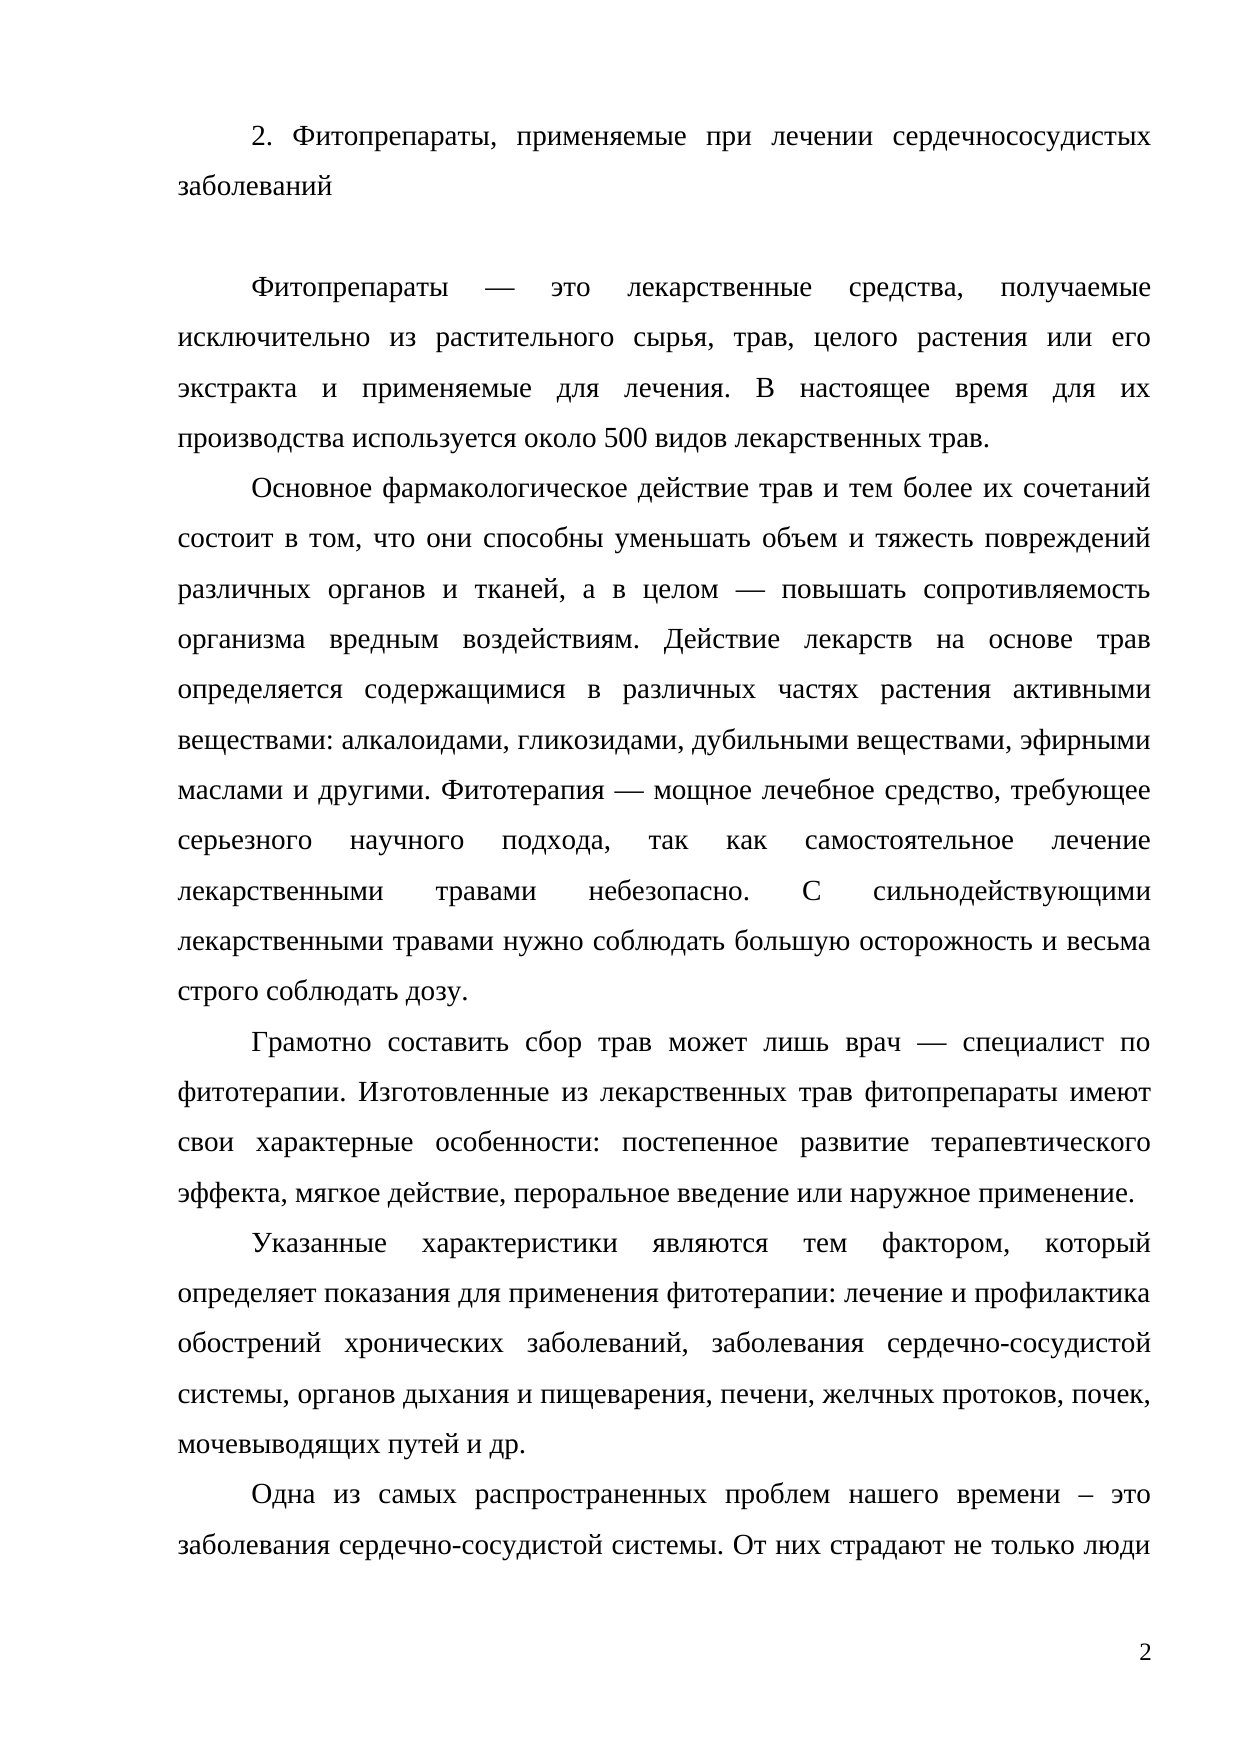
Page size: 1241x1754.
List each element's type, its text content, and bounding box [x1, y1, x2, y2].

text Фитопрепараты — это лекарственные средства, получаемые исключительно из растительного сырья, трав, целого растения или его экстракта и применяемые для лечения. В настоящее время для их производства используется около 500 видов лекарственных трав. [177, 269, 1152, 453]
text 2. Фитопрепараты, применяемые при лечении сердечнососудистых заболеваний [177, 118, 1152, 202]
text Указанные характеристики являются тем фактором, который определяет показания для применения фитотерапии: лечение и профилактика обострений хронических заболеваний, заболевания сердечно-сосудистой системы, органов дыхания и пищеварения, печени, желчных протоков, почек, мочевыводящих путей и др. [177, 1225, 1152, 1460]
text Грамотно составить сбор трав может лишь врач — специалист по фитотерапии. Изготовленные из лекарственных трав фитопрепараты имеют свои характерные особенности: постепенное развитие терапевтического эффекта, мягкое действие, пероральное введение или наружное применение. [177, 1024, 1152, 1208]
text Основное фармакологическое действие трав и тем более их сочетаний состоит в том, что они способны уменьшать объем и тяжесть повреждений различных органов и тканей, а в целом — повышать сопротивляемость организма вредным воздействиям. Действие лекарств на основе трав определяется содержащимися в различных частях растения активными веществами: алкалоидами, гликозидами, дубильными веществами, эфирными маслами и другими. Фитотерапия — мощное лечебное средство, требующее серьезного научного подхода, так как самостоятельное лечение лекарственными травами небезопасно. С сильнодействующими лекарственными травами нужно соблюдать большую осторожность и весьма строго соблюдать дозу. [177, 470, 1152, 1007]
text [177, 1477, 1152, 1560]
